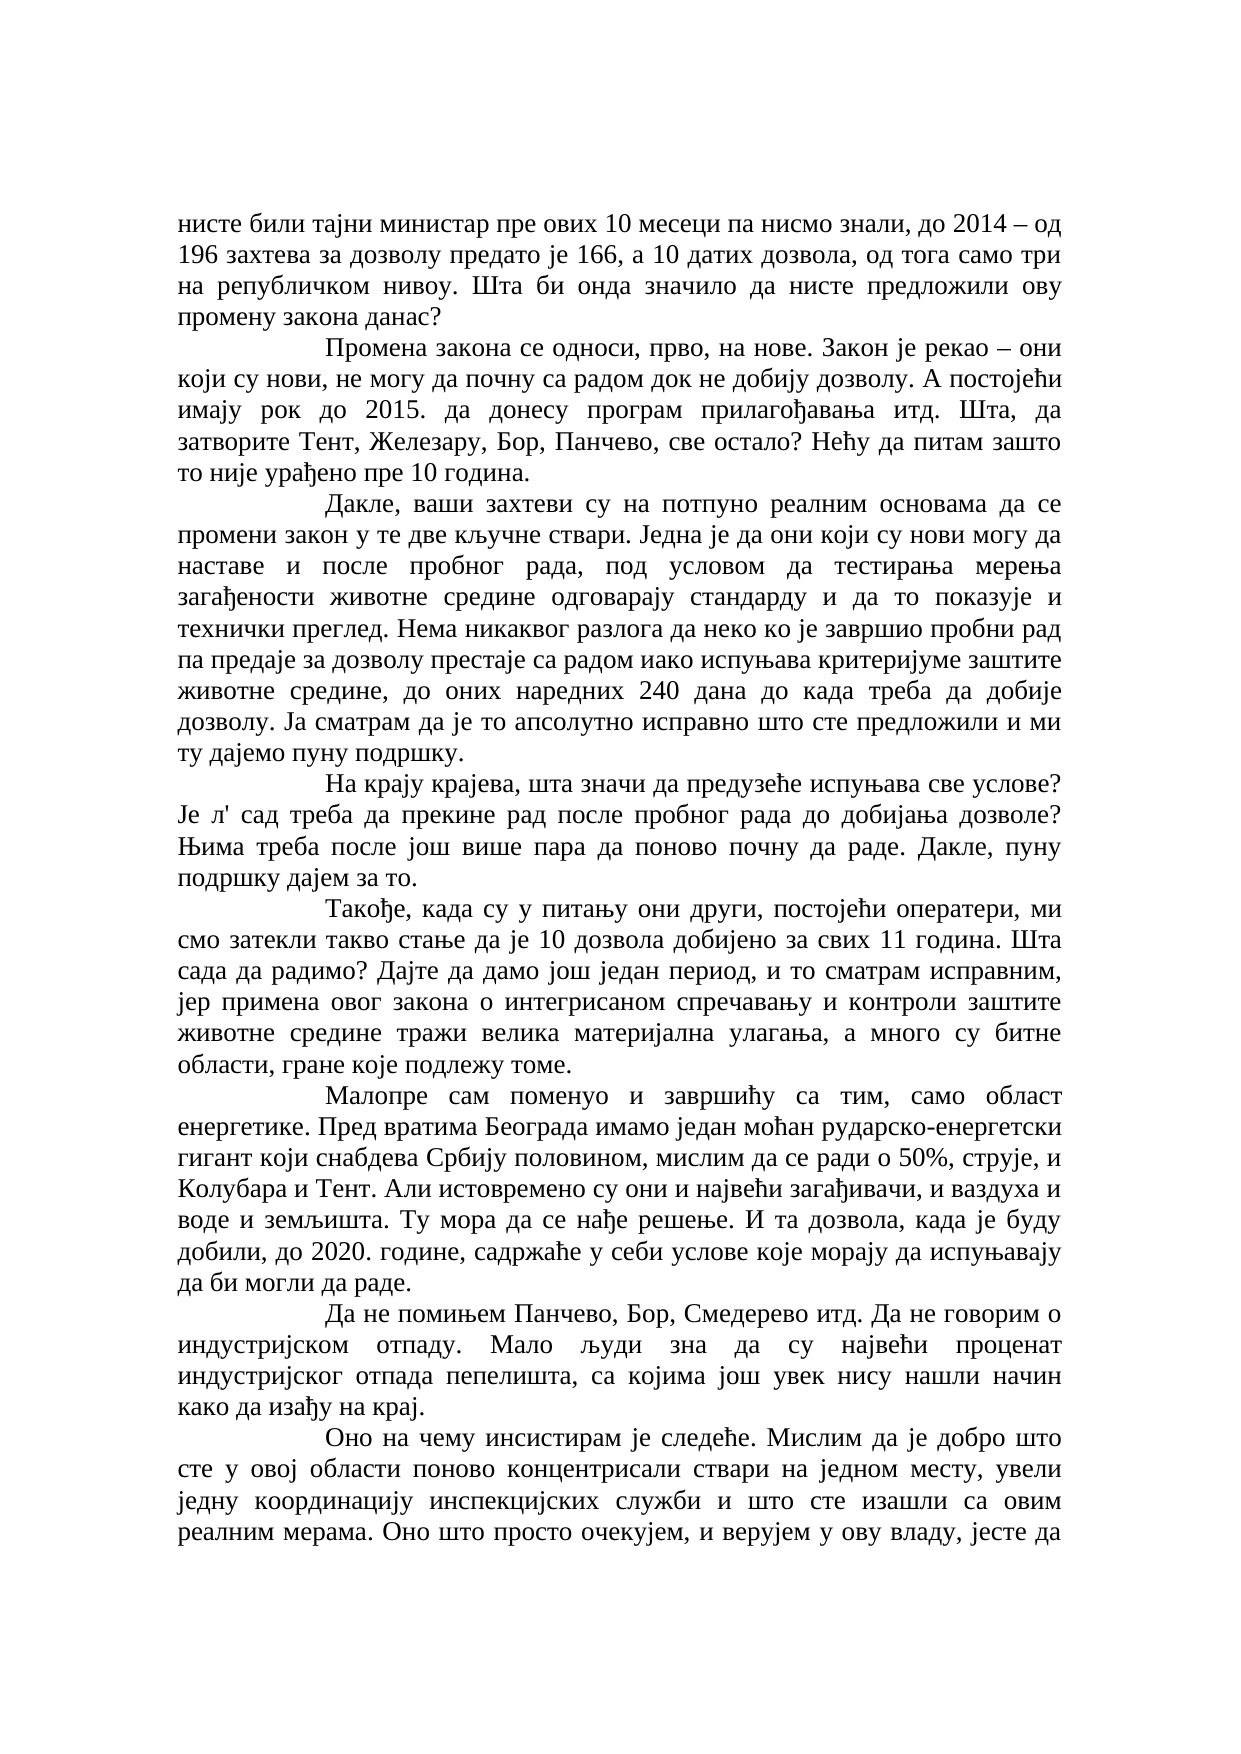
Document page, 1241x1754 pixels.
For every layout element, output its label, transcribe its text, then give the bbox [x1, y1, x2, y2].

text Да не помињем Панчево, Бор, Смедерево итд. Да не говорим о индустријском отпаду. Мало људи зна да су највећи проценат индустријског отпада пепелишта, са којима још увек нису нашли начин како да изађу на крај. [177, 1297, 1063, 1421]
text Малопре сам поменуо и завршићу са тим, само област енергетике. Пред вратима Београда имамо један моћан рударско-енергетски гигант који снабдева Србију половином, мислим да се ради о 50%, струје, и Колубара и Тент. Али истовремено су они и највећи загађивачи, и ваздуха и воде и земљишта. Ту мора да се нађе решење. И та дозвола, када је буду добили, до 2020. године, садржаће у себи услове које морају да испуњавају да би могли да раде. [177, 1079, 1063, 1297]
text Промена закона се односи, прво, на нове. Закон је рекао – они који су нови, не могу да почну са радом док не добију дозволу. А постојећи имају рок до 2015. да донесу програм прилагођавања итд. Шта, да затворите Тент, Железару, Бор, Панчево, све остало? Нећу да питам зашто то није урађено пре 10 година. [177, 331, 1063, 487]
text На крају крајева, шта значи да предузеће испуњава све услове? Је л' сад треба да прекине рад после пробног рада до добијања дозволе? Њима треба после још више пара да поново почну да раде. Дакле, пуну подршку дајем за то. [177, 767, 1063, 892]
text Дакле, ваши захтеви су на потпуно реалним основама да се промени закон у те две кључне ствари. Једна је да они који су нови могу да наставе и после пробног рада, под условом да тестирања мерења загађености животне средине одговарају стандарду и да то показује и технички преглед. Нема никаквог разлога да неко ко је завршио пробни рад па предаје за дозволу престаје са радом иако испуњава критеријуме заштите животне средине, до оних наредних 240 дана до када треба да добије дозволу. Ја сматрам да је то апсолутно исправно што сте предложили и ми ту дајемо пуну подршку. [177, 487, 1063, 767]
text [177, 207, 1063, 331]
text Такође, када су у питању они други, постојећи оператери, ми смо затекли такво стање да је 10 дозвола добијено за свих 11 година. Шта сада да радимо? Дајте да дамо још један период, и то сматрам исправним, јер примена овог закона о интегрисаном спречавању и контроли заштите животне средине тражи велика материјална улагања, а много су битне области, гране које подлежу томе. [177, 892, 1063, 1079]
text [177, 1421, 1063, 1546]
